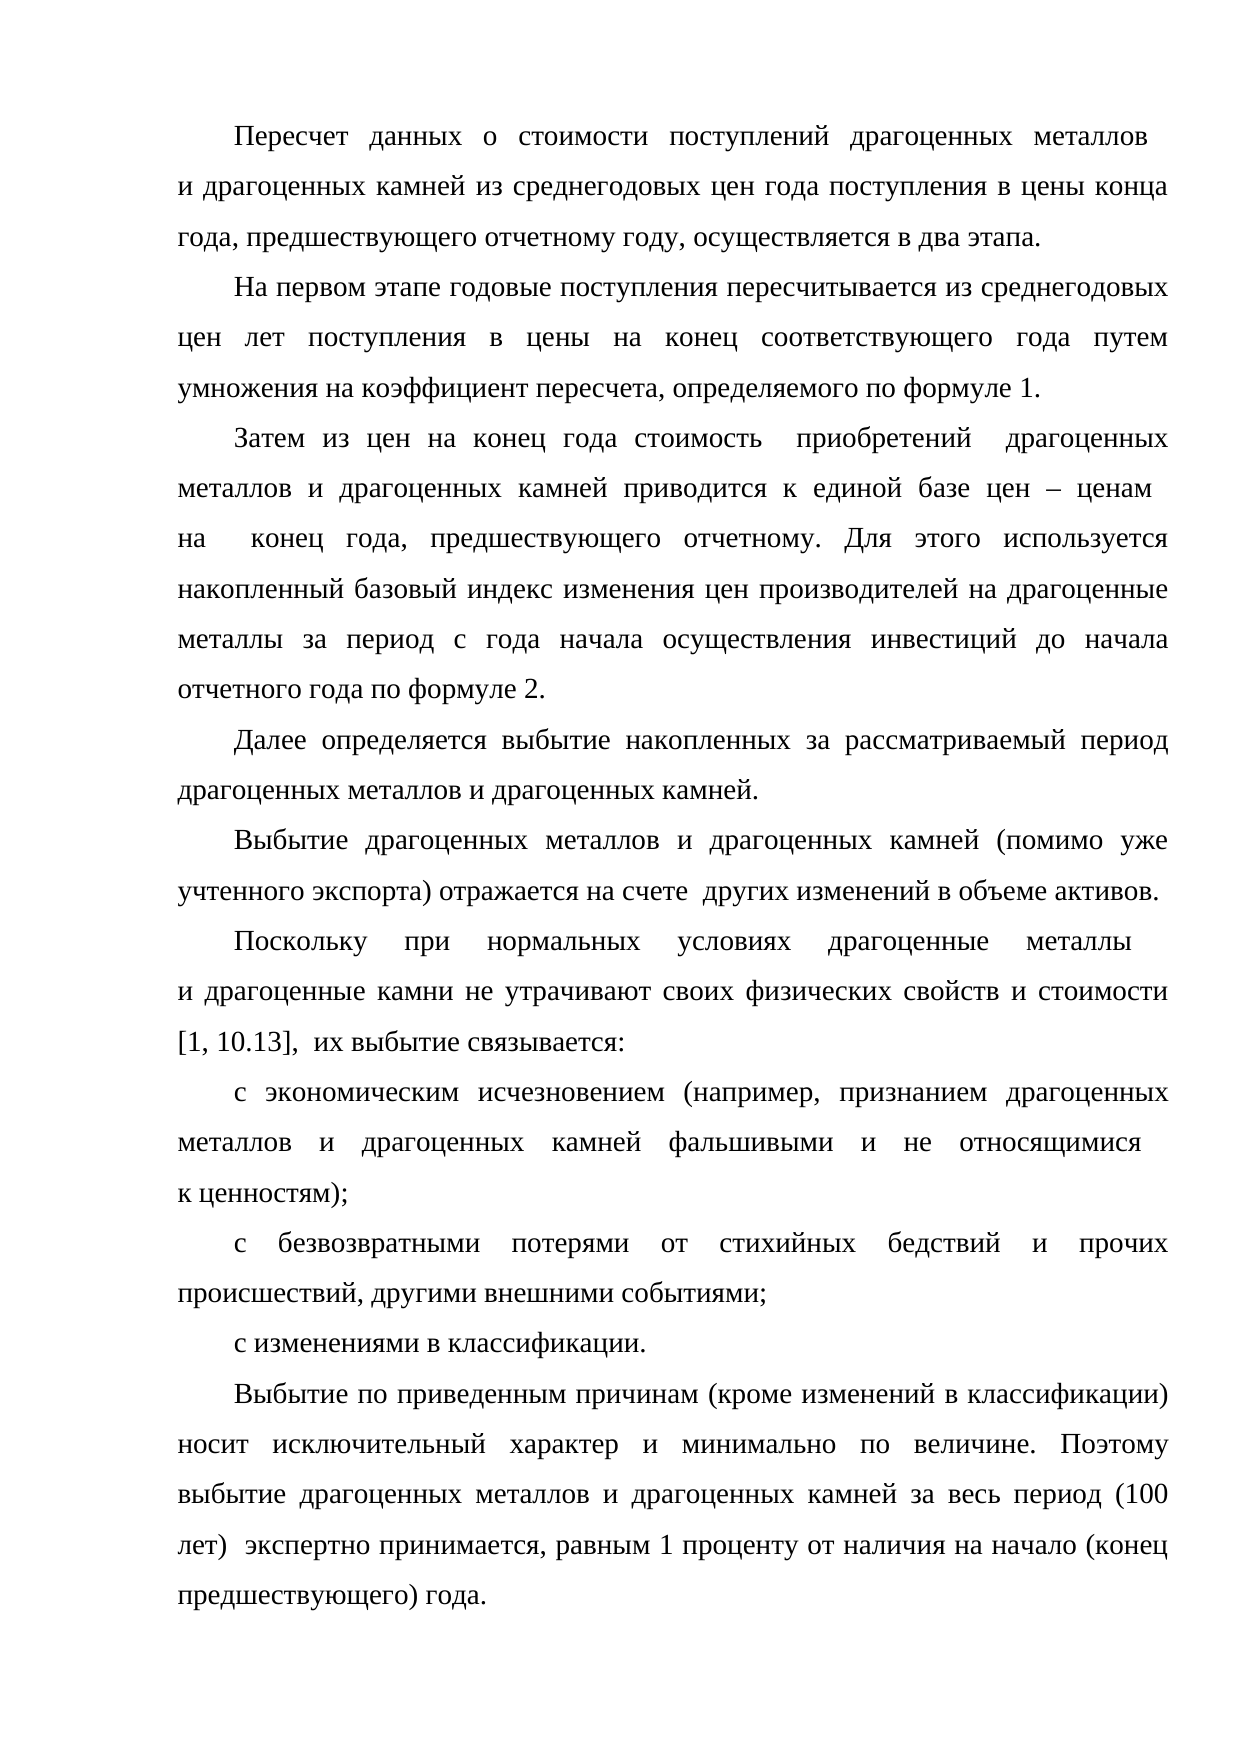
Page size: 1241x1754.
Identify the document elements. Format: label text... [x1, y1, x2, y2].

text с безвозвратными потерями от стихийных бедствий и прочих происшествий, другими внешними событиями; [177, 1225, 1169, 1309]
text Затем из цен на конец года стоимость приобретений драгоценных металлов и драгоценных камней приводится к единой базе цен – ценам на конец года, предшествующего отчетному. Для этого используется накопленный базовый индекс изменения цен производителей на драгоценные металлы за период с года начала осуществления инвестиций до начала отчетного года по формуле 2. [177, 420, 1169, 705]
text Пересчет данных о стоимости поступлений драгоценных металлов и драгоценных камней из среднегодовых цен года поступления в цены конца года, предшествующего отчетному году, осуществляется в два этапа. [177, 118, 1169, 252]
text с изменениями в классификации. [177, 1326, 1169, 1359]
text с экономическим исчезновением (например, признанием драгоценных металлов и драгоценных камней фальшивыми и не относящимися к ценностям); [177, 1074, 1169, 1208]
text Выбытие драгоценных металлов и драгоценных камней (помимо уже учтенного экспорта) отражается на счете других изменений в объеме активов. [177, 822, 1169, 906]
text Далее определяется выбытие накопленных за рассматриваемый период драгоценных металлов и драгоценных камней. [177, 722, 1169, 806]
text Выбытие по приведенным причинам (кроме изменений в классификации) носит исключительный характер и минимально по величине. Поэтому выбытие драгоценных металлов и драгоценных камней за весь период (100 лет) экспертно принимается, равным 1 проценту от наличия на начало (конец предшествующего) года. [177, 1376, 1169, 1611]
text Поскольку при нормальных условиях драгоценные металлы и драгоценные камни не утрачивают своих физических свойств и стоимости [1, 10.13], их выбытие связывается: [177, 923, 1169, 1057]
text На первом этапе годовые поступления пересчитывается из среднегодовых цен лет поступления в цены на конец соответствующего года путем умножения на коэффициент пересчета, определяемого по формуле 1. [177, 269, 1169, 403]
